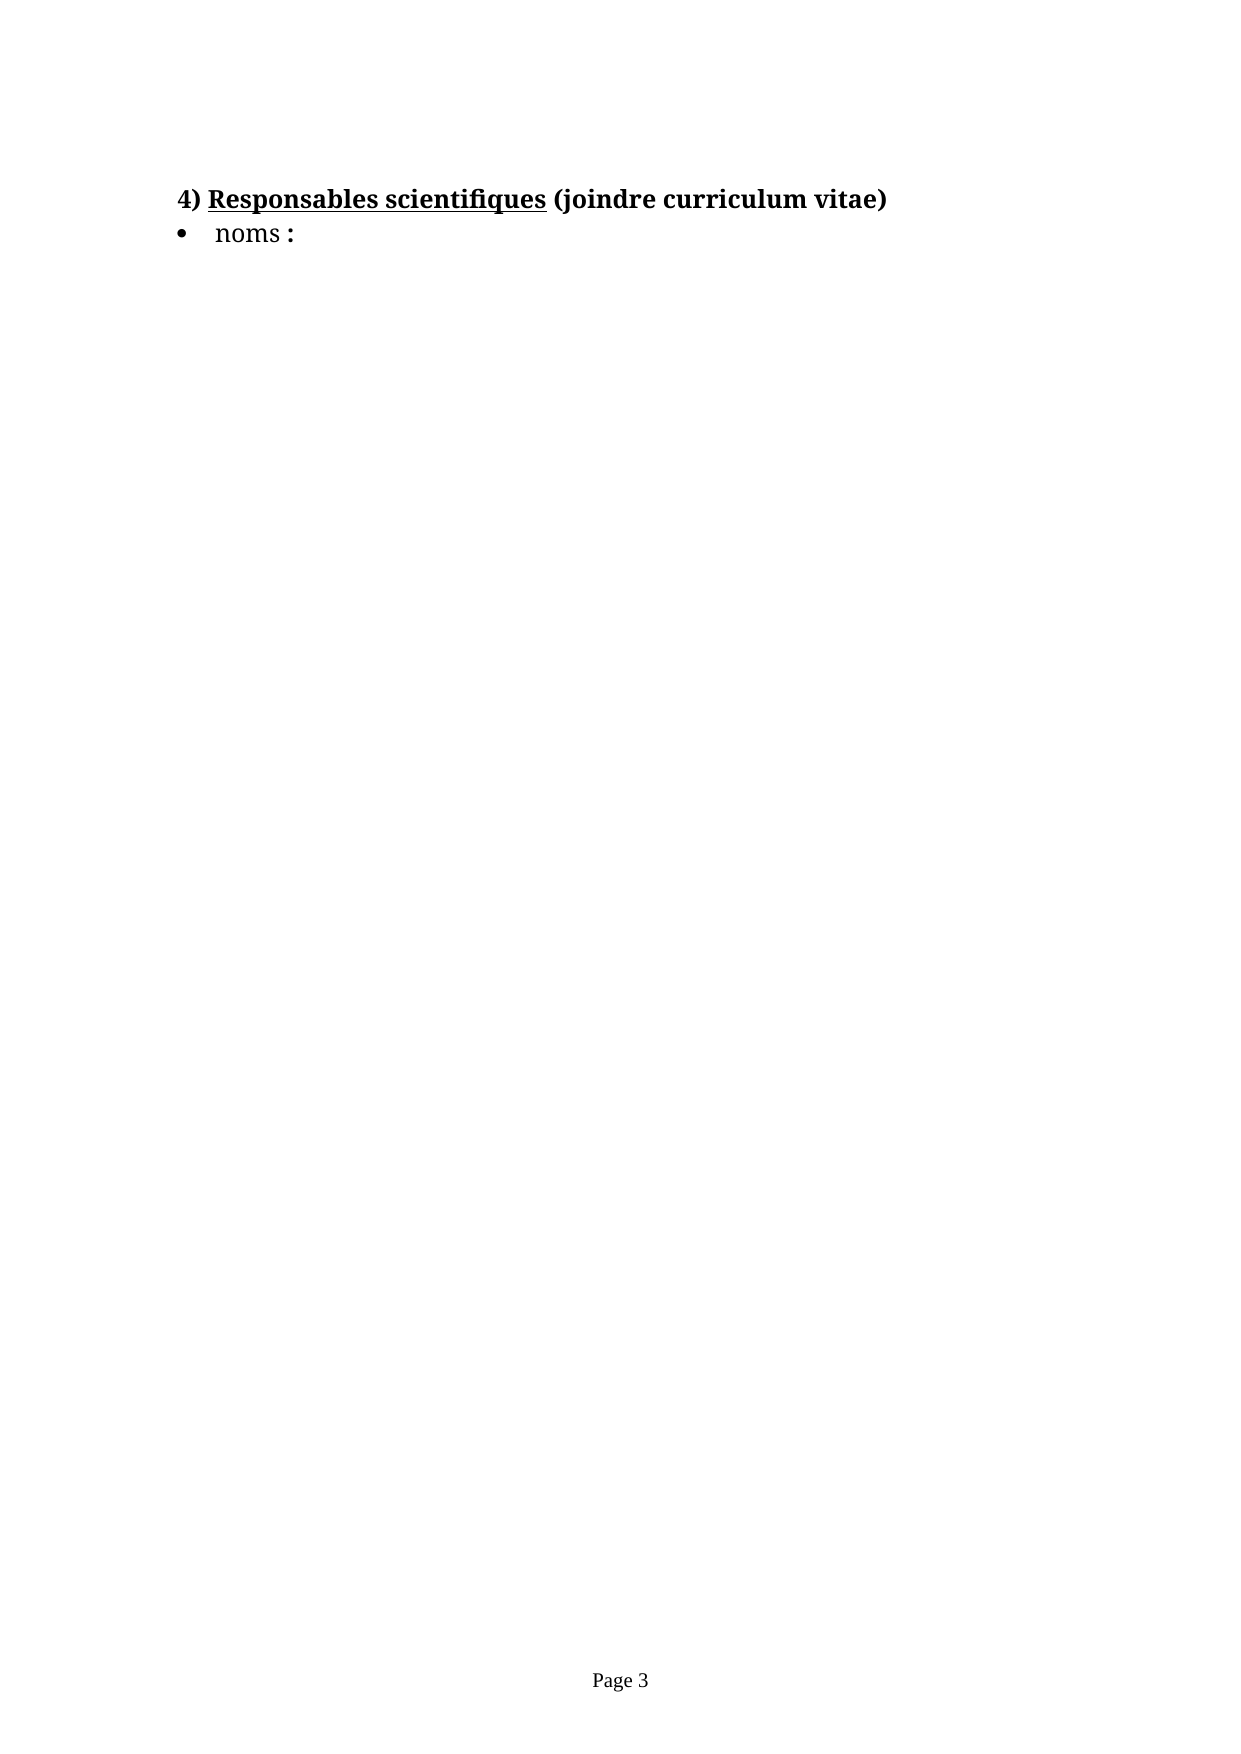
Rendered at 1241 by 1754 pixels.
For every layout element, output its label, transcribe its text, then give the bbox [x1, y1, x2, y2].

list noms : [177, 216, 1063, 250]
text 4) Responsables scientifiques (joindre curriculum vitae) [177, 182, 1063, 216]
